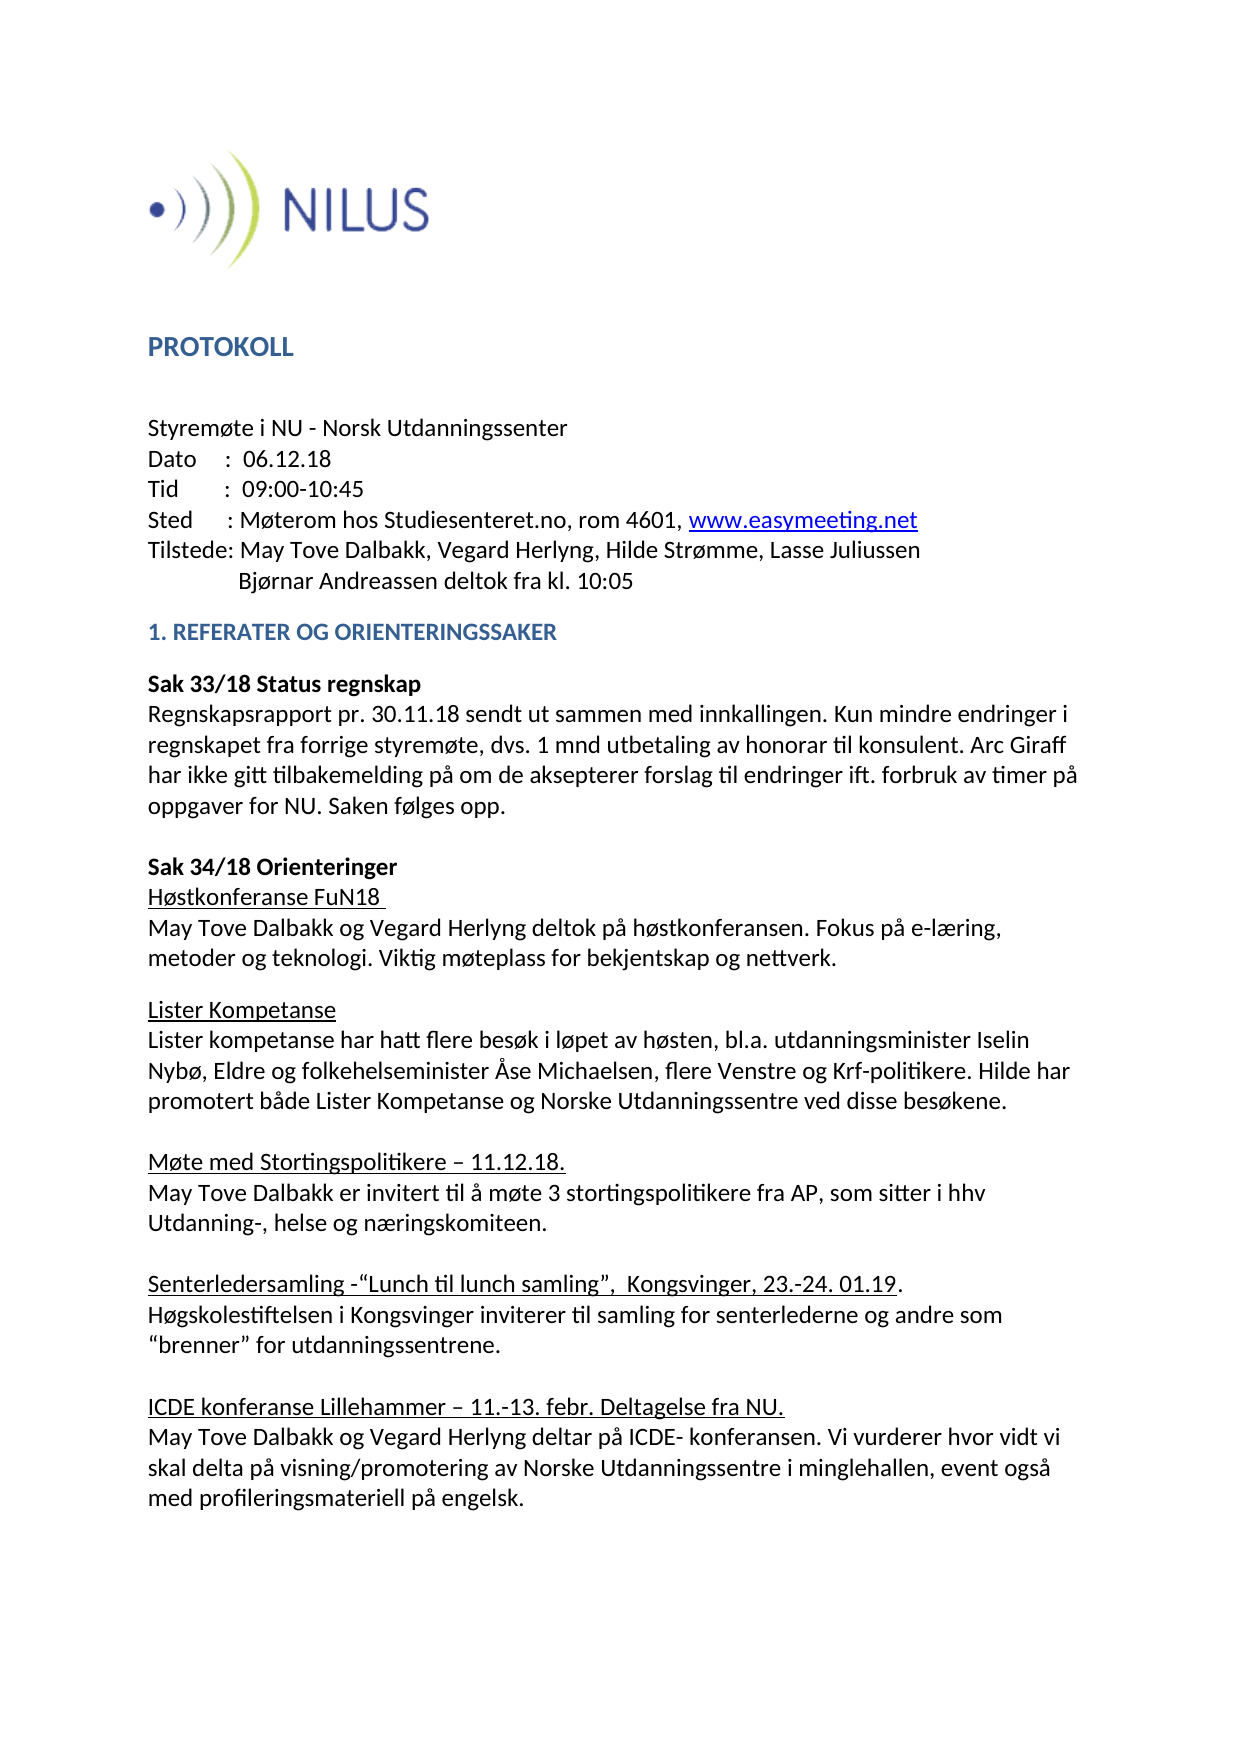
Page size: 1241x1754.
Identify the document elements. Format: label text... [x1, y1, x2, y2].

text Høgskolestiftelsen i Kongsvinger inviterer til samling for senterlederne og andre som “brenner” for utdanningssentrene. [148, 1299, 1093, 1360]
text Sak 33/18 Status regnskap Regnskapsrapport pr. 30.11.18 sendt ut sammen med innkallingen. Kun mindre endringer i regnskapet fra forrige styremøte, dvs. 1 mnd utbetaling av honorar til konsulent. Arc Giraff har ikke gitt tilbakemelding på om de aksepterer forslag til endringer ift. forbruk av timer på oppgaver for NU. Saken følges opp. Sak 34/18 Orienteringer Høstkonferanse FuN18 May Tove Dalbakk og Vegard Herlyng deltok på høstkonferansen. Fokus på e-læring, metoder og teknologi. Viktig møteplass for bekjentskap og nettverk. [148, 668, 1093, 973]
text ICDE konferanse Lillehammer – 11.-13. febr. Deltagelse fra NU. May Tove Dalbakk og Vegard Herlyng deltar på ICDE- konferansen. Vi vurderer hvor vidt vi skal delta på visning/promotering av Norske Utdanningssentre i minglehallen, event også med profileringsmateriell på engelsk. [148, 1391, 1093, 1513]
text 1. REFERATER OG ORIENTERINGSSAKER [148, 617, 1093, 647]
text PROTOKOLL [148, 298, 1093, 392]
text Styremøte i NU - Norsk Utdanningssenter Dato : 06.12.18 Tid : 09:00-10:45 Sted : Møterom hos Studiesenteret.no, rom 4601, www.easymeeting.net Tilstede: May Tove Dalbakk, Vegard Herlyng, Hilde Strømme, Lasse Juliussen Bjørnar Andreassen deltok fra kl. 10:05 [148, 413, 1093, 596]
picture [147, 147, 432, 273]
text Lister Kompetanse Lister kompetanse har hatt flere besøk i løpet av høsten, bl.a. utdanningsminister Iselin Nybø, Eldre og folkehelseminister Åse Michaelsen, flere Venstre og Krf-politikere. Hilde har promotert både Lister Kompetanse og Norske Utdanningssentre ved disse besøkene. Møte med Stortingspolitikere – 11.12.18. May Tove Dalbakk er invitert til å møte 3 stortingspolitikere fra AP, som sitter i hhv Utdanning-, helse og næringskomiteen. Senterledersamling -“Lunch til lunch samling”, Kongsvinger, 23.-24. 01.19. [148, 994, 1093, 1299]
